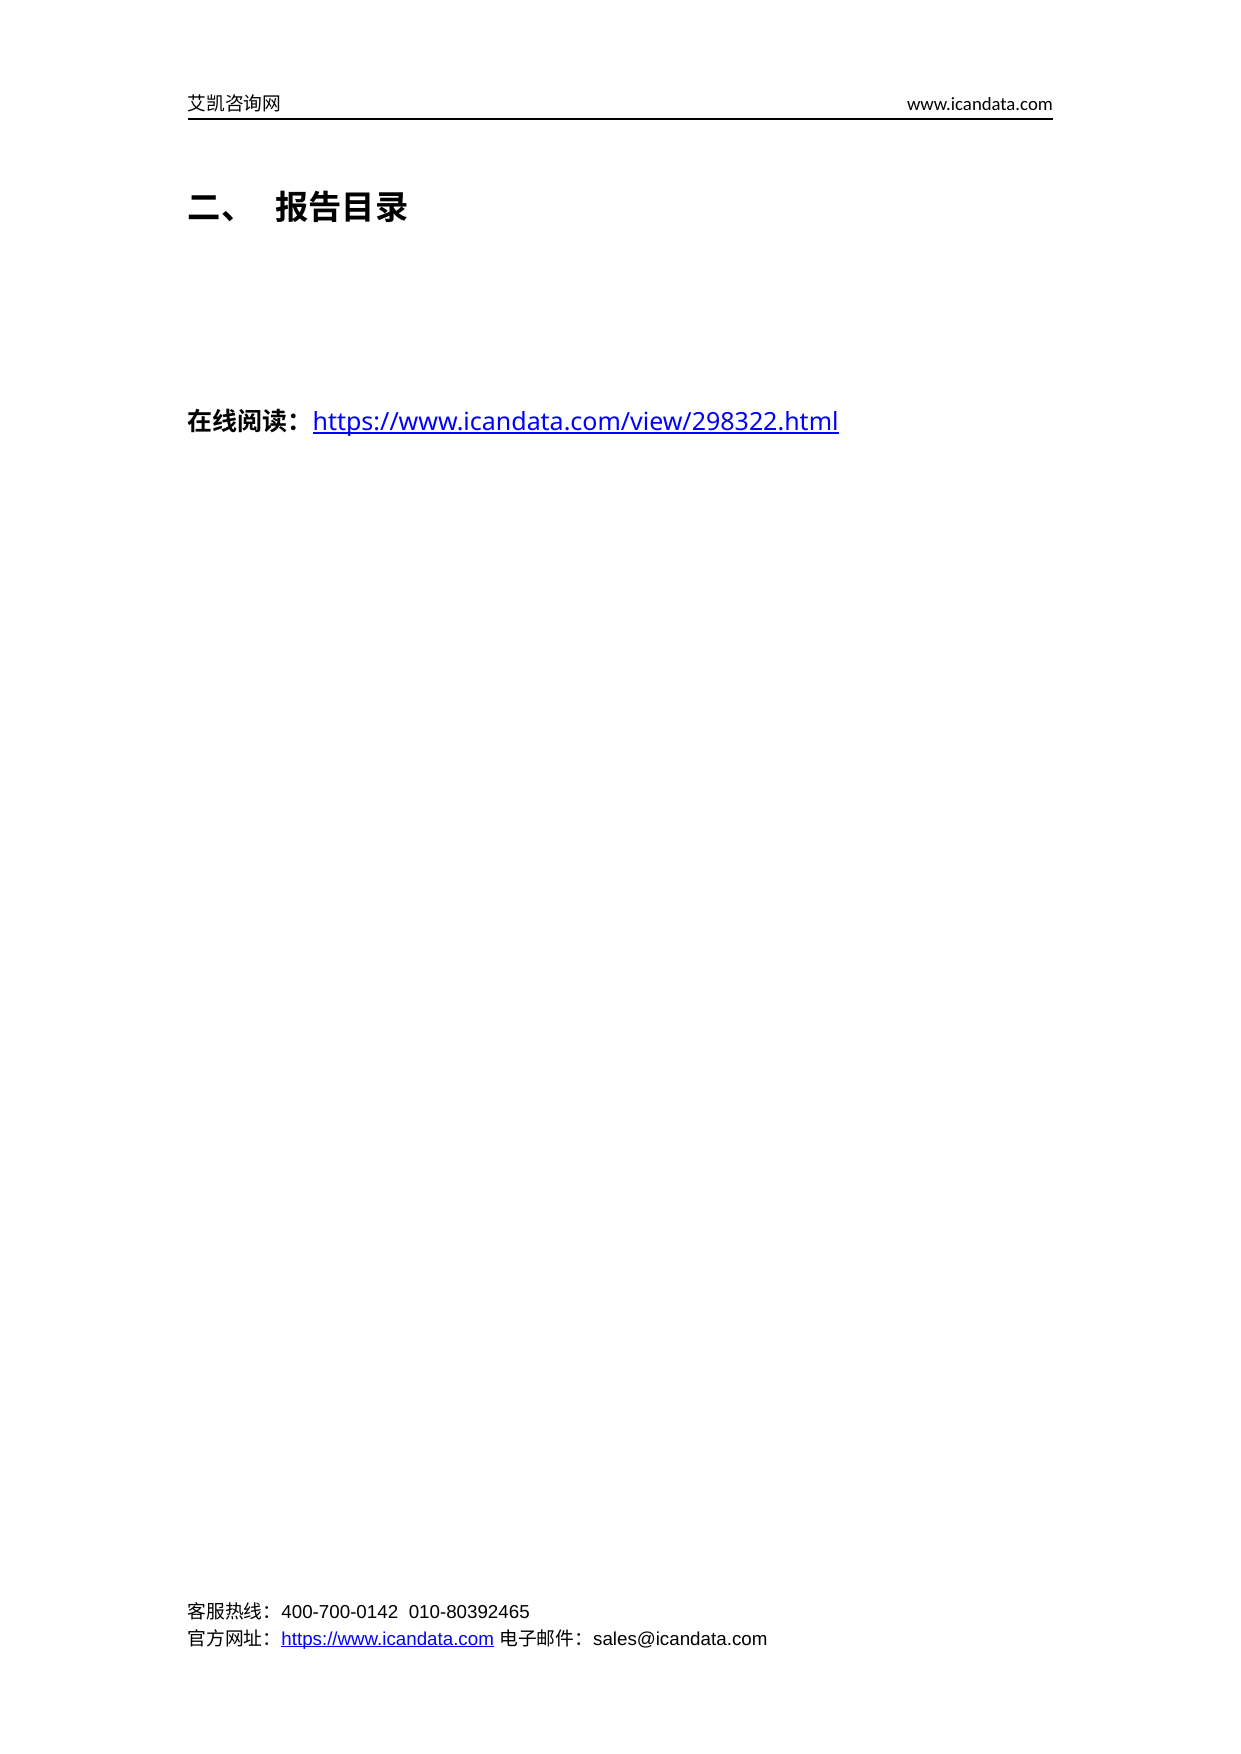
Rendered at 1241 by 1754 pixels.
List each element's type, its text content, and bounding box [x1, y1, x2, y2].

subtitle 报告目录 [187, 172, 1053, 237]
text 在线阅读：https://www.icandata.com/view/298322.html [187, 387, 1053, 452]
